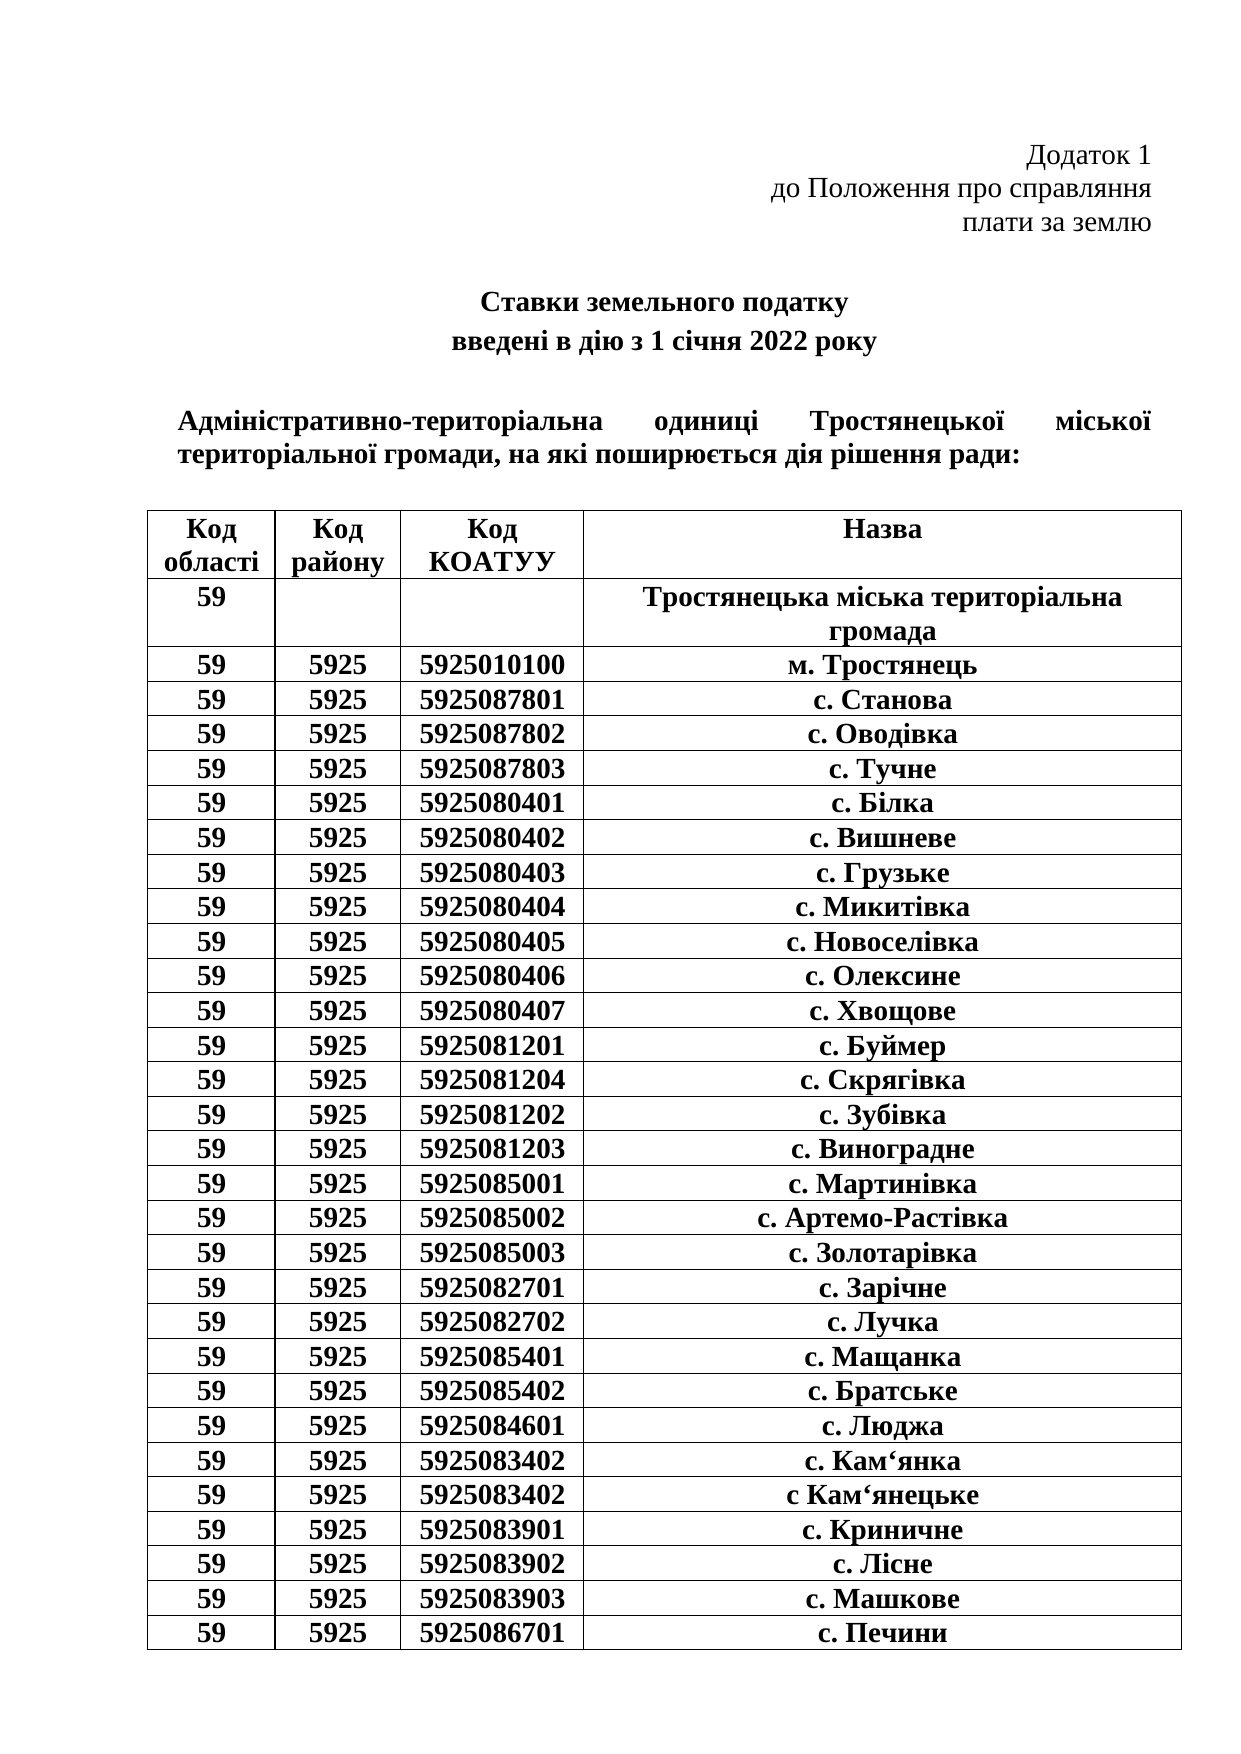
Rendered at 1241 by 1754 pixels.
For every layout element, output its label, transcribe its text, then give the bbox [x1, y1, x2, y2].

table_cell с. Новоселівка [584, 924, 1181, 957]
table_header Код КОАТУУ [401, 511, 583, 578]
table_header Код району [276, 511, 400, 578]
table_cell 5925085002 [401, 1201, 583, 1234]
table_cell 59 [148, 1097, 274, 1130]
table_cell 5925 [276, 1477, 400, 1511]
table_cell 5925083902 [401, 1546, 583, 1580]
table_cell с. Оводівка [584, 716, 1181, 750]
table_cell с. Зубівка [584, 1097, 1181, 1130]
table_cell 59 [148, 889, 274, 923]
table_cell 5925083903 [401, 1581, 583, 1614]
table_cell 5925 [276, 716, 400, 750]
table_cell 5925085401 [401, 1339, 583, 1372]
table_cell 5925 [276, 1166, 400, 1199]
table_cell 5925 [276, 1270, 400, 1303]
table_cell 5925 [276, 924, 400, 957]
table_cell 59 [148, 1443, 274, 1476]
table_cell 5925 [276, 1581, 400, 1614]
table_cell 5925085003 [401, 1235, 583, 1269]
table_cell с. Золотарівка [584, 1235, 1181, 1269]
table_cell 5925081202 [401, 1097, 583, 1130]
table_cell с. Братське [584, 1374, 1181, 1407]
table_cell с. Лучка [584, 1304, 1181, 1338]
table_cell 5925080401 [401, 786, 583, 819]
table_cell 5925 [276, 1062, 400, 1096]
table_cell 5925 [276, 889, 400, 923]
table_cell 5925085001 [401, 1166, 583, 1199]
table_cell 5925 [276, 1339, 400, 1372]
table_cell 59 [148, 820, 274, 854]
table_cell 5925 [276, 1616, 400, 1649]
table_cell 5925 [276, 1374, 400, 1407]
table_cell 59 [148, 1131, 274, 1165]
table_cell 5925081203 [401, 1131, 583, 1165]
table_cell [276, 579, 400, 646]
table_cell 5925080405 [401, 924, 583, 957]
table_cell 59 [148, 1512, 274, 1545]
table_cell 5925 [276, 959, 400, 992]
table_cell 5925 [276, 1028, 400, 1061]
table_cell 59 [148, 1304, 274, 1338]
table_cell 59 [148, 751, 274, 784]
table_cell 5925 [276, 1201, 400, 1234]
text до Положення про справляння [177, 171, 1152, 204]
table_cell 59 [148, 1374, 274, 1407]
table_cell с. Виноградне [584, 1131, 1181, 1165]
table_cell 5925 [276, 1304, 400, 1338]
table_cell 59 [148, 1408, 274, 1442]
text плати за землю [177, 204, 1152, 238]
table_cell 5925087802 [401, 716, 583, 750]
table_cell 59 [148, 1166, 274, 1199]
table_cell с. Вишневе [584, 820, 1181, 854]
table_cell с. Кам‘янка [584, 1443, 1181, 1476]
table_cell 5925 [276, 820, 400, 854]
table_cell с. Олексине [584, 959, 1181, 992]
table_cell с. Люджа [584, 1408, 1181, 1442]
table_cell 59 [148, 1477, 274, 1511]
text Адміністративно-територіальна одиниці Тростянецької міської територіальної громади, на які поширюється дія рішення ради: [177, 403, 1152, 470]
table_cell 59 [148, 855, 274, 888]
table_cell 59 [148, 647, 274, 681]
table_cell м. Тростянець [584, 647, 1181, 681]
table_cell 5925086701 [401, 1616, 583, 1649]
table_cell 5925 [276, 786, 400, 819]
table_cell 5925 [276, 682, 400, 715]
table_cell с. Хвощове [584, 993, 1181, 1027]
table_cell 5925085402 [401, 1374, 583, 1407]
table_cell с. Машкове [584, 1581, 1181, 1614]
table_cell 59 [148, 716, 274, 750]
text введені в дію з 1 січня 2022 року [177, 323, 1152, 357]
table_header Код області [148, 511, 274, 578]
table_cell 5925 [276, 751, 400, 784]
table_cell 59 [148, 1546, 274, 1580]
table_header Назва [584, 511, 1181, 578]
table_cell 5925 [276, 647, 400, 681]
table_cell 5925084601 [401, 1408, 583, 1442]
table_cell 5925080403 [401, 855, 583, 888]
table_cell 5925080406 [401, 959, 583, 992]
table_cell с. Станова [584, 682, 1181, 715]
table_cell 5925 [276, 855, 400, 888]
table_cell с. Тучне [584, 751, 1181, 784]
table_cell 5925 [276, 1235, 400, 1269]
table_cell 59 [148, 1201, 274, 1234]
table_cell 5925080402 [401, 820, 583, 854]
table_cell 59 [148, 682, 274, 715]
table_cell 5925 [276, 1512, 400, 1545]
table_cell с. Микитівка [584, 889, 1181, 923]
table_cell 59 [148, 1062, 274, 1096]
table_cell 5925 [276, 993, 400, 1027]
table_cell 59 [148, 959, 274, 992]
table_cell 5925087803 [401, 751, 583, 784]
table_cell с. Печини [584, 1616, 1181, 1649]
table_cell 59 [148, 786, 274, 819]
table_cell 5925081201 [401, 1028, 583, 1061]
table_cell с. Мащанка [584, 1339, 1181, 1372]
table_cell 5925 [276, 1443, 400, 1476]
text Ставки земельного податку [177, 284, 1152, 317]
table_cell 59 [148, 1028, 274, 1061]
table_cell 5925087801 [401, 682, 583, 715]
table_cell 5925 [276, 1097, 400, 1130]
table_cell с. Білка [584, 786, 1181, 819]
table_cell 5925083402 [401, 1477, 583, 1511]
table_cell с Кам‘янецьке [584, 1477, 1181, 1511]
table_cell с. Криничне [584, 1512, 1181, 1545]
table_cell с. Скрягівка [584, 1062, 1181, 1096]
table_cell 5925081204 [401, 1062, 583, 1096]
table_cell 5925083901 [401, 1512, 583, 1545]
text Додаток 1 [177, 137, 1152, 171]
table_cell 59 [148, 1581, 274, 1614]
table_cell 5925 [276, 1546, 400, 1580]
table_cell 5925082701 [401, 1270, 583, 1303]
table_cell с. Грузьке [584, 855, 1181, 888]
table_cell 5925010100 [401, 647, 583, 681]
table_cell с. Буймер [584, 1028, 1181, 1061]
table_cell 59 [148, 924, 274, 957]
table_cell с. Артемо-Растівка [584, 1201, 1181, 1234]
table_cell 59 [148, 1339, 274, 1372]
table_cell с. Лісне [584, 1546, 1181, 1580]
table_cell 5925 [276, 1408, 400, 1442]
table_cell Тростянецька міська територіальна громада [584, 579, 1181, 646]
table_cell 5925080404 [401, 889, 583, 923]
table_cell 5925080407 [401, 993, 583, 1027]
table_cell 59 [148, 579, 274, 646]
table_cell с. Зарічне [584, 1270, 1181, 1303]
table_cell 5925 [276, 1131, 400, 1165]
table_cell [401, 579, 583, 646]
table_cell 59 [148, 1616, 274, 1649]
table_cell 59 [148, 993, 274, 1027]
table_cell 59 [148, 1270, 274, 1303]
table_cell 59 [148, 1235, 274, 1269]
table_cell 5925083402 [401, 1443, 583, 1476]
table_cell 5925082702 [401, 1304, 583, 1338]
table_cell с. Мартинівка [584, 1166, 1181, 1199]
